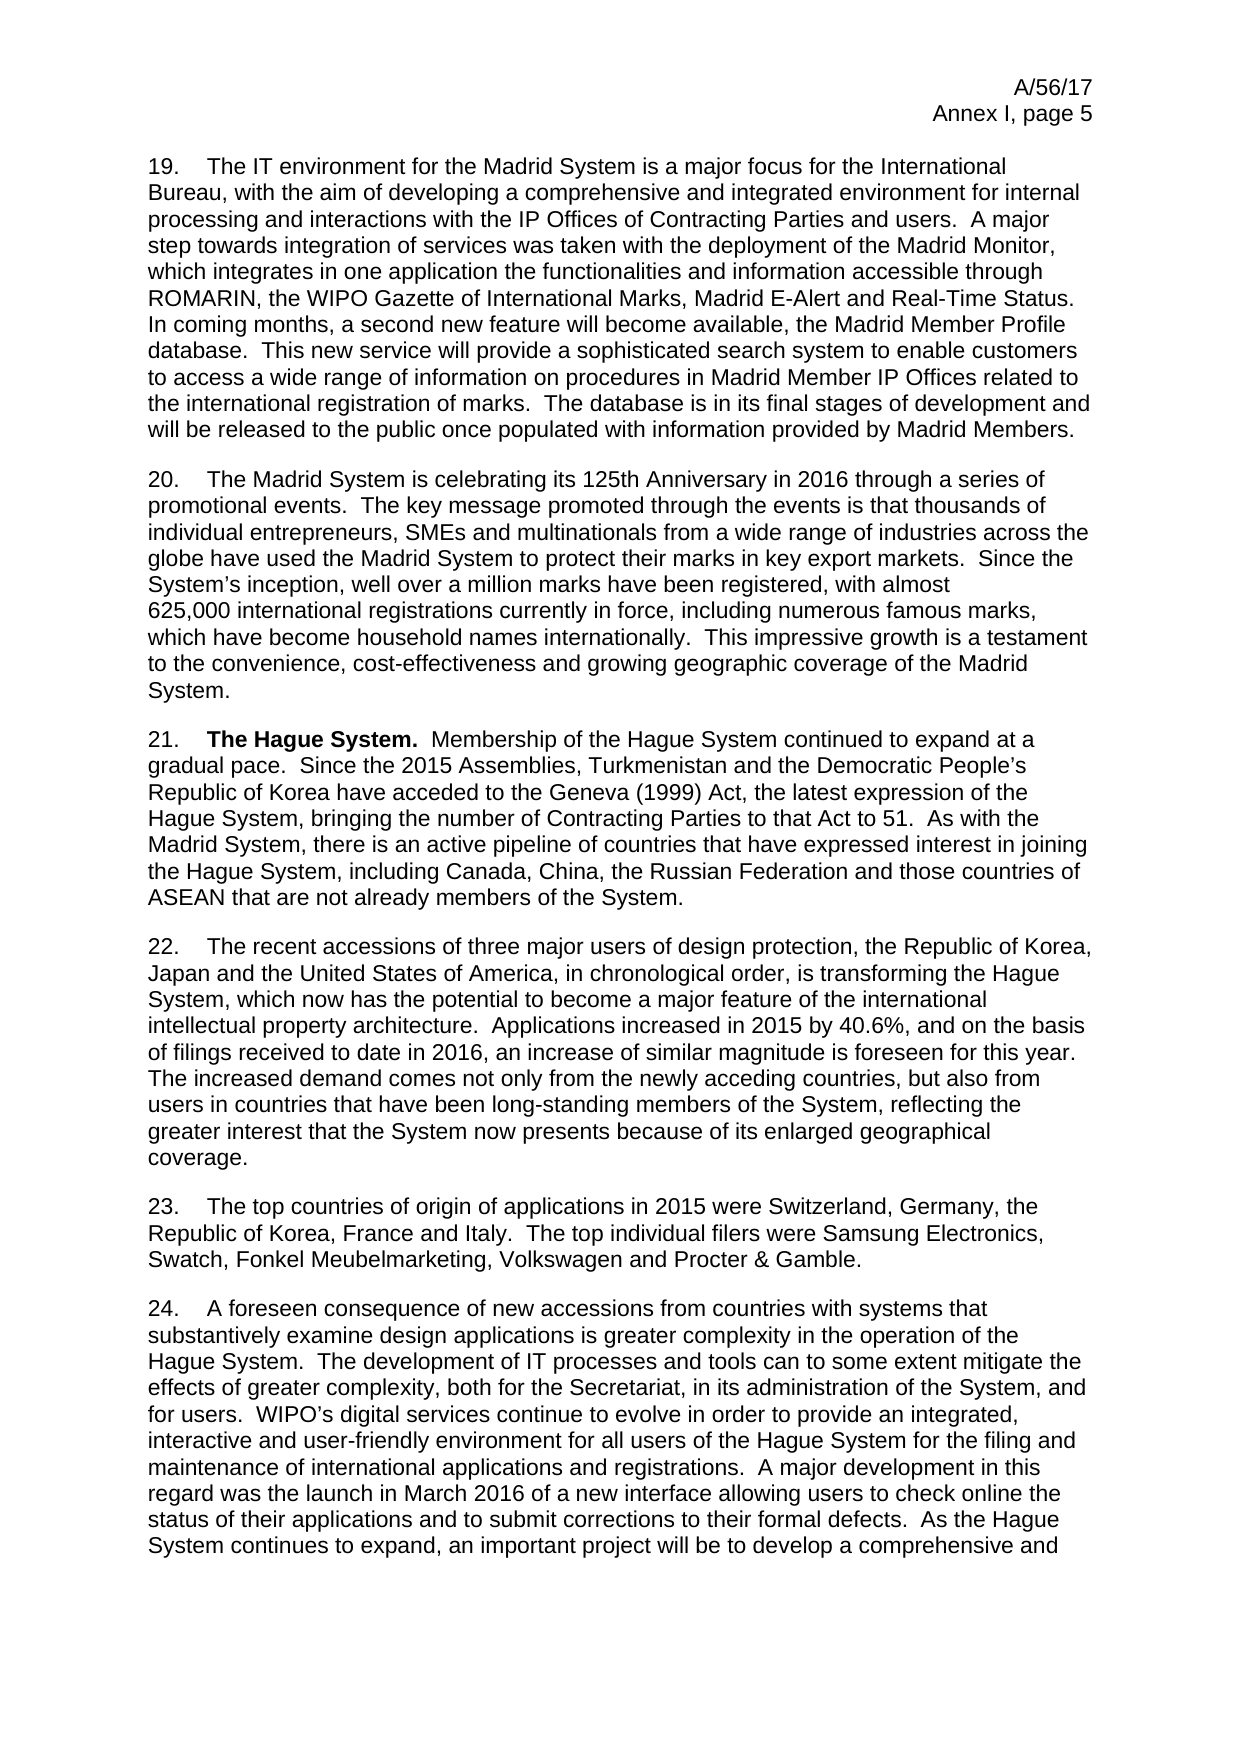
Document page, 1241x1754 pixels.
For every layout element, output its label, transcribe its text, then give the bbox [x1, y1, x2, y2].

list 22. The recent accessions of three major users of design protection, the Republic of Korea, Japan and the United States of America, in chronological order, is transforming the Hague System, which now has the potential to become a major feature of the international intellectual property architecture. Applications increased in 2015 by 40.6%, and on the basis of filings received to date in 2016, an increase of similar magnitude is foreseen for this year. The increased demand comes not only from the newly acceding countries, but also from users in countries that have been long-standing members of the System, reflecting the greater interest that the System now presents because of its enlarged geographical coverage. [148, 933, 1093, 1170]
list 21. The Hague System. Membership of the Hague System continued to expand at a gradual pace. Since the 2015 Assemblies, Turkmenistan and the Democratic People’s Republic of Korea have acceded to the Geneva (1999) Act, the latest expression of the Hague System, bringing the number of Contracting Parties to that Act to 51. As with the Madrid System, there is an active pipeline of countries that have expressed interest in joining the Hague System, including Canada, China, the Russian Federation and those countries of ASEAN that are not already members of the System. [148, 726, 1093, 910]
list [148, 1295, 1093, 1559]
list 20. The Madrid System is celebrating its 125th Anniversary in 2016 through a series of promotional events. The key message promoted through the events is that thousands of individual entrepreneurs, SMEs and multinationals from a wide range of industries across the globe have used the Madrid System to protect their marks in key export markets. Since the System’s inception, well over a million marks have been registered, with almost 625,000 international registrations currently in force, including numerous famous marks, which have become household names internationally. This impressive growth is a testament to the convenience, cost-effectiveness and growing geographic coverage of the Madrid System. [148, 466, 1093, 703]
list 23. The top countries of origin of applications in 2015 were Switzerland, Germany, the Republic of Korea, France and Italy. The top individual filers were Samsung Electronics, Swatch, Fonkel Meubelmarketing, Volkswagen and Procter & Gamble. [148, 1193, 1093, 1272]
list 19. The IT environment for the Madrid System is a major focus for the International Bureau, with the aim of developing a comprehensive and integrated environment for internal processing and interactions with the IP Offices of Contracting Parties and users. A major step towards integration of services was taken with the deployment of the Madrid Monitor, which integrates in one application the functionalities and information accessible through ROMARIN, the WIPO Gazette of International Marks, Madrid E-Alert and Real-Time Status. In coming months, a second new feature will become available, the Madrid Member Profile database. This new service will provide a sophisticated search system to enable customers to access a wide range of information on procedures in Madrid Member IP Offices related to the international registration of marks. The database is in its final stages of development and will be released to the public once populated with information provided by Madrid Members. [148, 153, 1093, 443]
